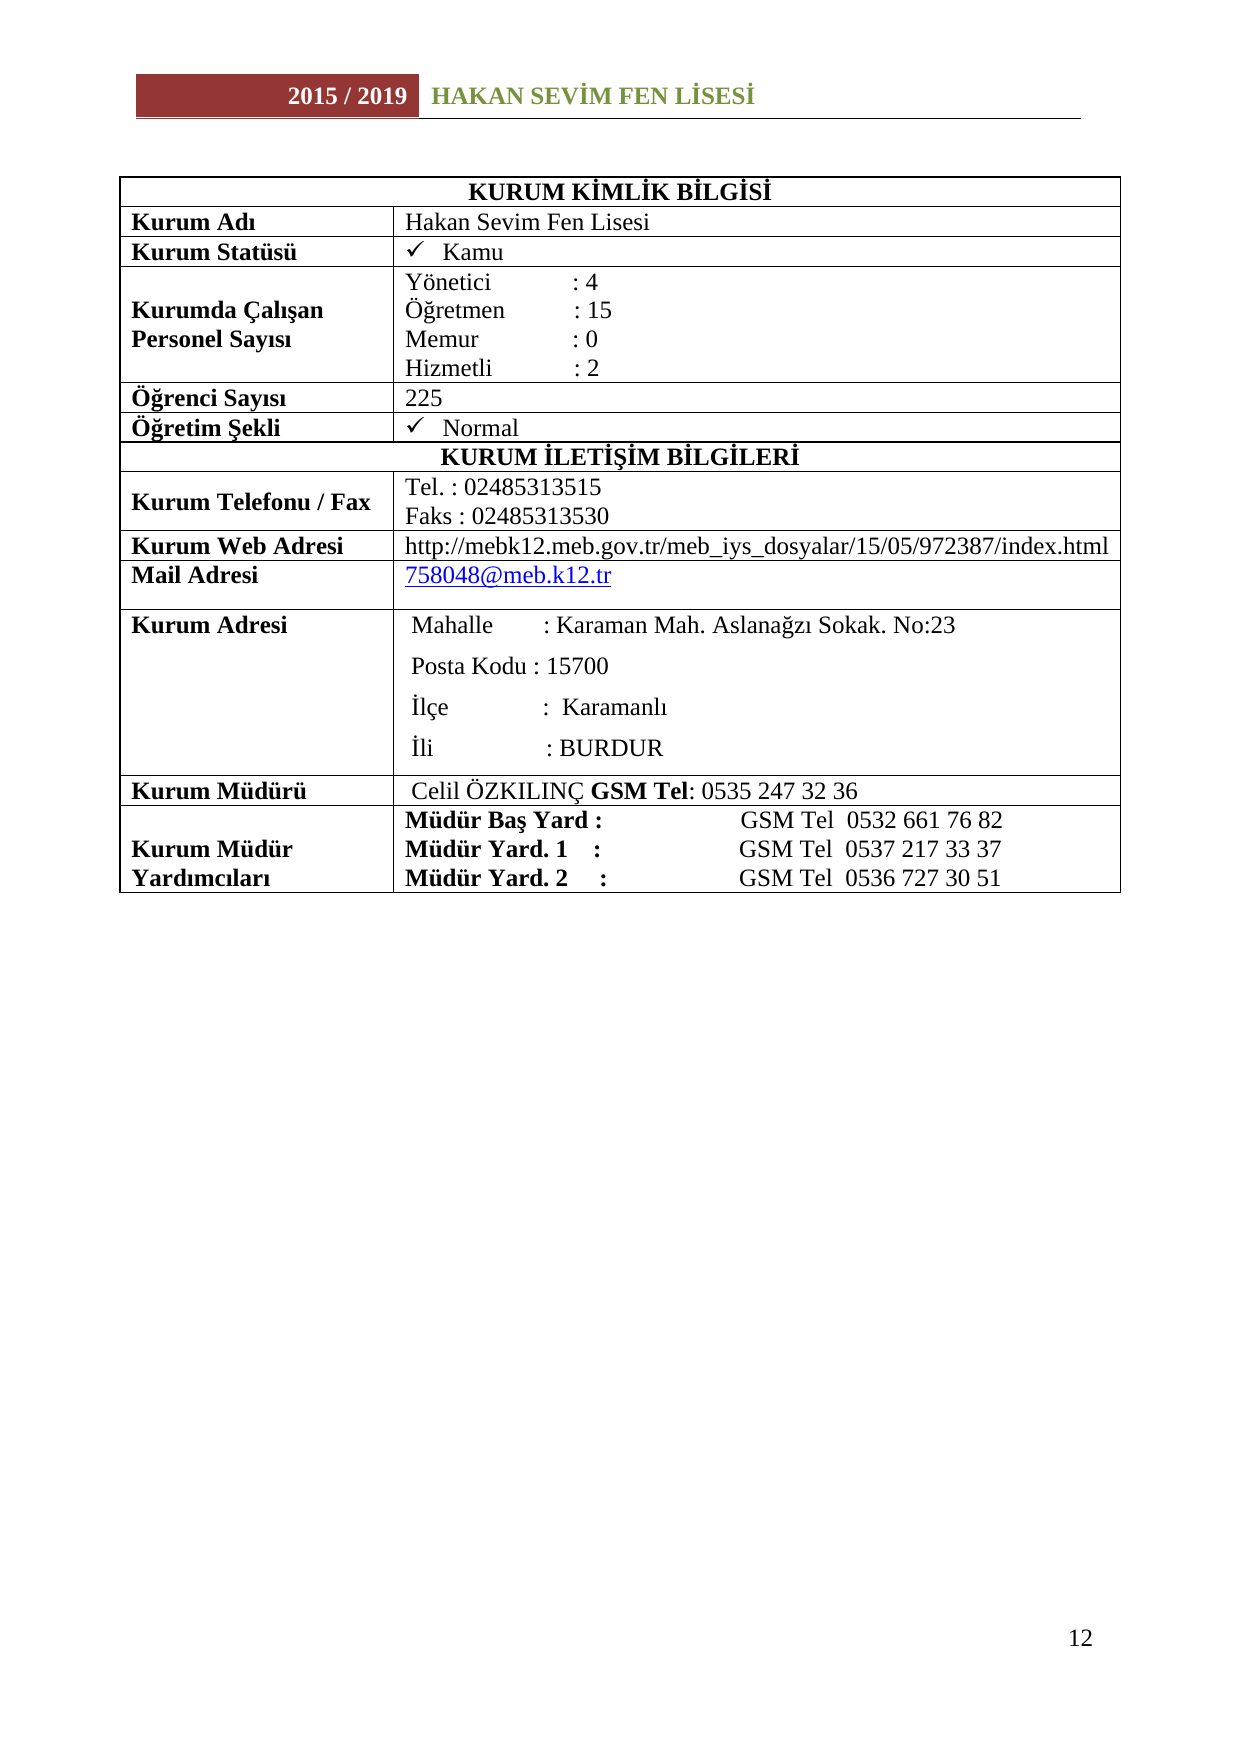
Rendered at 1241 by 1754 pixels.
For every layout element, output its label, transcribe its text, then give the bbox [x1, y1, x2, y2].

table_cell Normal [394, 413, 1120, 441]
table_cell Celil ÖZKILINÇ GSM Tel: 0535 247 32 36 [394, 776, 1120, 804]
table_cell Kurum Adresi [121, 610, 393, 775]
table_cell Hakan Sevim Fen Lisesi [394, 207, 1120, 236]
table_cell Müdür Baş Yard : GSM Tel 0532 661 76 82 Müdür Yard. 1 : GSM Tel 0537 217 33 37 Müdür Yard. 2 : GSM Tel 0536 727 30 51 [394, 806, 1120, 892]
table_cell Tel. : 02485313515 Faks : 02485313530 [394, 472, 1120, 530]
table_cell Mahalle : Karaman Mah. Aslanağzı Sokak. No:23 Posta Kodu : 15700 İlçe : Karamanlı İli : BURDUR [394, 610, 1120, 775]
table_cell Mail Adresi [121, 561, 393, 609]
table_cell Kurum Müdürü [121, 776, 393, 804]
table_cell Kurum Telefonu / Fax [121, 472, 393, 530]
table_cell Kurum Statüsü [121, 237, 393, 266]
table_cell Kurumda Çalışan Personel Sayısı [121, 267, 393, 382]
table_header KURUM KİMLİK BİLGİSİ [121, 178, 1120, 206]
table_cell Kurum Web Adresi [121, 531, 393, 559]
table_cell http://mebk12.meb.gov.tr/meb_iys_dosyalar/15/05/972387/index.html [394, 531, 1120, 559]
table_cell Öğretim Şekli [121, 413, 393, 441]
table_cell 225 [394, 383, 1120, 412]
table_cell Yönetici : 4 Öğretmen : 15 Memur : 0 Hizmetli : 2 [394, 267, 1120, 382]
table_cell Kurum Adı [121, 207, 393, 236]
table_cell Kurum Müdür Yardımcıları [121, 806, 393, 892]
table_cell Kamu [394, 237, 1120, 266]
table_cell Öğrenci Sayısı [121, 383, 393, 412]
table_cell 758048@meb.k12.tr [394, 561, 1120, 609]
table_cell KURUM İLETİŞİM BİLGİLERİ [121, 443, 1120, 471]
